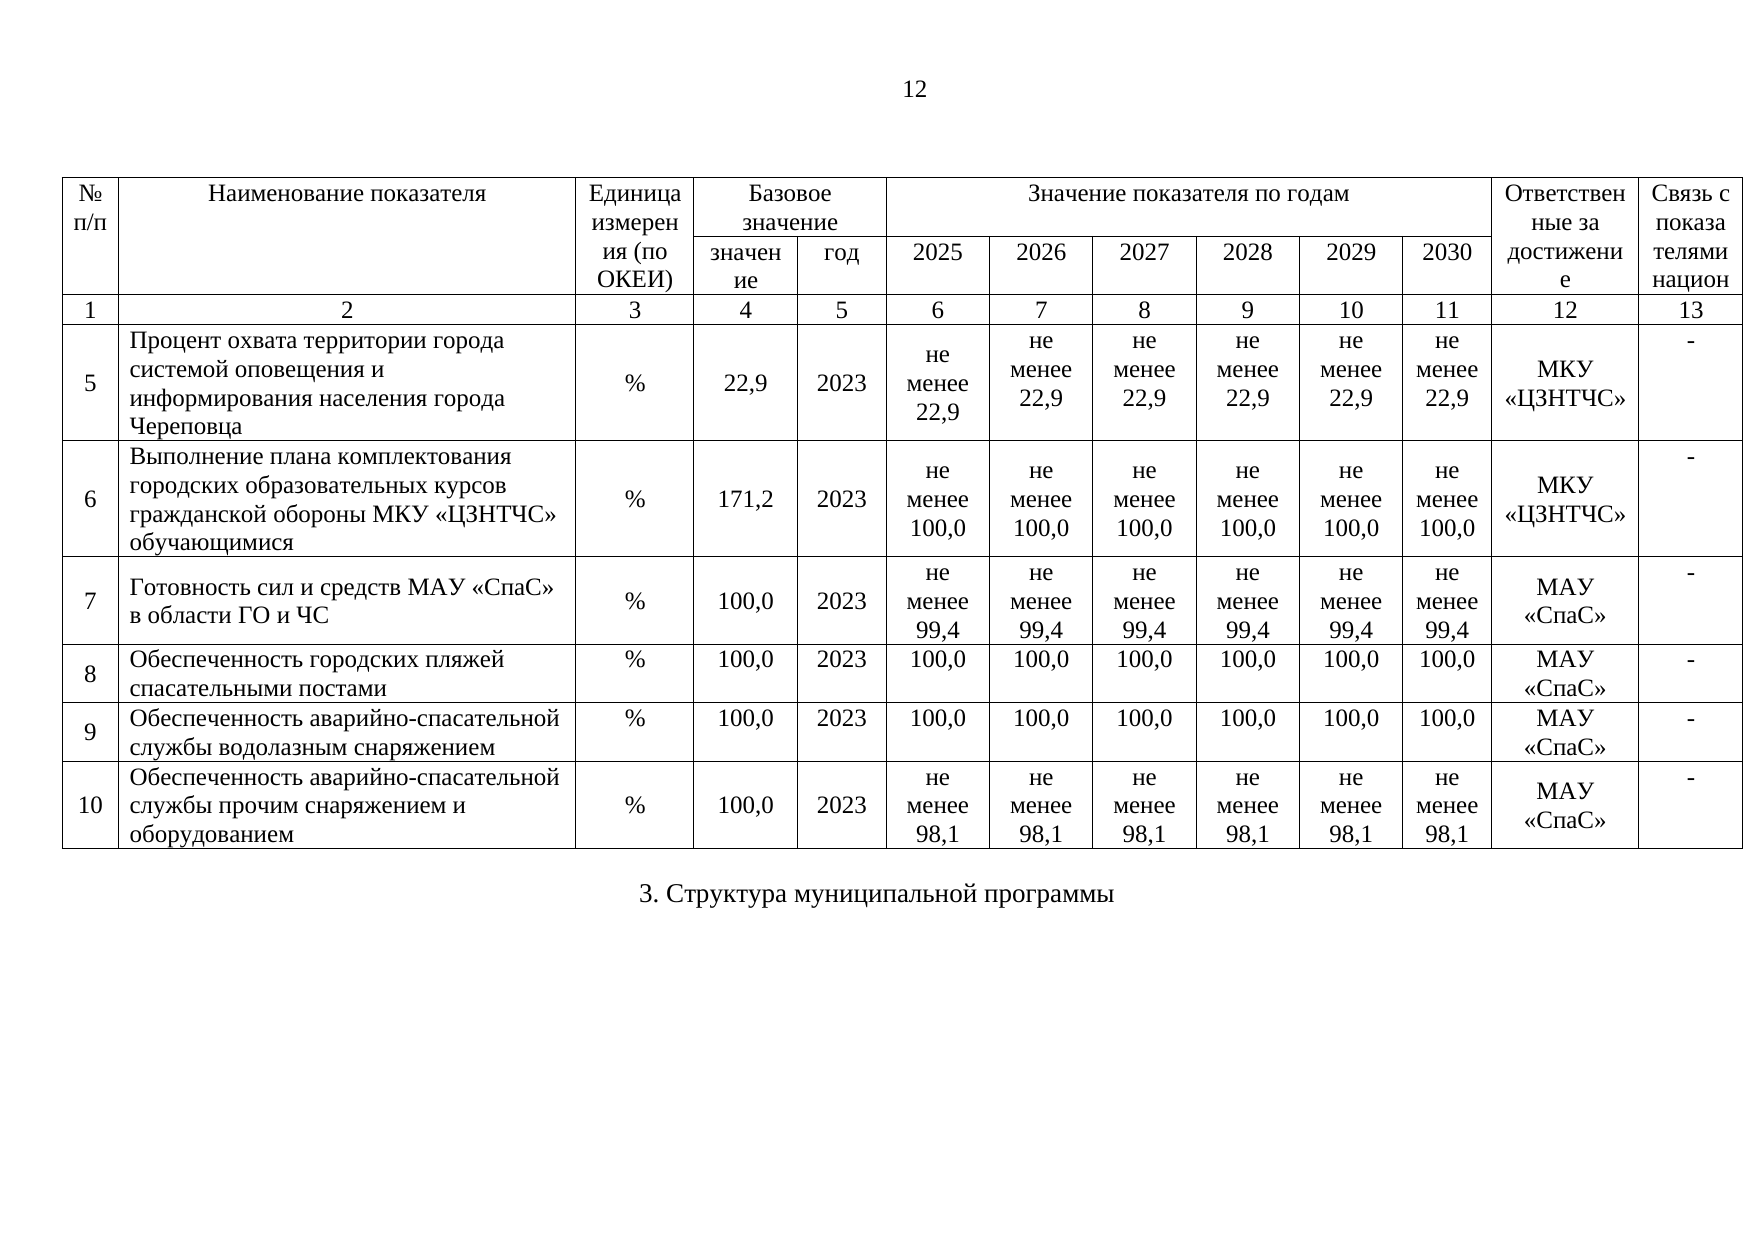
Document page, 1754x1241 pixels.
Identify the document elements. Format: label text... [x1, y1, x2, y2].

table_cell 2023 [798, 325, 886, 440]
table_cell 100,0 [1093, 703, 1196, 761]
table_cell МКУ «ЦЗНТЧС» [1492, 441, 1638, 556]
table_cell 100,0 [694, 703, 797, 761]
table_cell 100,0 [1197, 645, 1299, 702]
table_cell 8 [1093, 295, 1196, 324]
table_cell 1 [63, 295, 118, 324]
table_cell значение [694, 237, 797, 294]
table_cell 171,2 [694, 441, 797, 556]
table_cell МАУ «СпаС» [1492, 645, 1638, 702]
table_cell не менее 98,1 [990, 762, 1092, 848]
table_cell 10 [63, 762, 118, 848]
table_cell % [576, 645, 693, 702]
table_cell не менее 98,1 [1300, 762, 1402, 848]
table_cell не менее 100,0 [887, 441, 989, 556]
table_cell 100,0 [1403, 703, 1491, 761]
table_cell - [1639, 441, 1742, 556]
table_cell 5 [63, 325, 118, 440]
table_cell 100,0 [694, 645, 797, 702]
table_cell Обеспеченность городских пляжей спасательными постами [119, 645, 575, 702]
table_cell не менее 22,9 [1300, 325, 1402, 440]
table_cell 2 [119, 295, 575, 324]
table_cell 2030 [1403, 237, 1491, 294]
table_cell 22,9 [694, 325, 797, 440]
table_cell не менее 100,0 [1300, 441, 1402, 556]
table_cell 12 [1492, 295, 1638, 324]
table_cell Готовность сил и средств МАУ «СпаС» в области ГО и ЧС [119, 557, 575, 643]
table_cell не менее 22,9 [1197, 325, 1299, 440]
table_cell - [1639, 703, 1742, 761]
table_cell 7 [63, 557, 118, 643]
table_cell 100,0 [1300, 645, 1402, 702]
table_cell не менее 99,4 [887, 557, 989, 643]
table_cell Обеспеченность аварийно-спасательной службы прочим снаряжением и оборудованием [119, 762, 575, 848]
table_cell Обеспеченность аварийно-спасательной службы водолазным снаряжением [119, 703, 575, 761]
table_cell 2023 [798, 557, 886, 643]
table_header № п/п [63, 178, 118, 294]
table_cell 2023 [798, 645, 886, 702]
table_cell 2023 [798, 441, 886, 556]
table_cell - [1639, 762, 1742, 848]
table_cell МАУ «СпаС» [1492, 703, 1638, 761]
table_cell - [1639, 645, 1742, 702]
table_cell 100,0 [887, 703, 989, 761]
table_cell не менее 98,1 [887, 762, 989, 848]
table_cell не менее 99,4 [1300, 557, 1402, 643]
table_cell 100,0 [694, 557, 797, 643]
table_cell % [576, 762, 693, 848]
table_cell не менее 98,1 [1197, 762, 1299, 848]
table_cell МКУ «ЦЗНТЧС» [1492, 325, 1638, 440]
table_cell не менее 98,1 [1403, 762, 1491, 848]
table_cell МАУ «СпаС» [1492, 762, 1638, 848]
table_cell не менее 22,9 [1093, 325, 1196, 440]
table_cell не менее 22,9 [887, 325, 989, 440]
table_cell не менее 100,0 [1403, 441, 1491, 556]
table_cell 5 [798, 295, 886, 324]
table_cell 4 [694, 295, 797, 324]
table_cell 100,0 [887, 645, 989, 702]
table_cell не менее 100,0 [1093, 441, 1196, 556]
table_header Единица измерения (по ОКЕИ) [576, 178, 693, 294]
table_header Наименование показателя [119, 178, 575, 294]
table_header Связь с показателями национальных целей [1639, 178, 1742, 294]
text 3. Структура муниципальной программы [59, 878, 1695, 909]
table_cell 11 [1403, 295, 1491, 324]
table_cell не менее 99,4 [1403, 557, 1491, 643]
table_cell 9 [1197, 295, 1299, 324]
table_cell не менее 100,0 [990, 441, 1092, 556]
table_cell Выполнение плана комплектования городских образовательных курсов гражданской обороны МКУ «ЦЗНТЧС» обучающимися [119, 441, 575, 556]
table_cell - [1639, 557, 1742, 643]
table_cell 100,0 [1197, 703, 1299, 761]
table_cell % [576, 325, 693, 440]
table_cell 2023 [798, 703, 886, 761]
table_header Ответственные за достижение показателя [1492, 178, 1638, 294]
table_cell Процент охвата территории города системой оповещения и информирования населения города Череповца [119, 325, 575, 440]
table_cell 9 [63, 703, 118, 761]
table_cell год [798, 237, 886, 294]
table_cell не менее 22,9 [990, 325, 1092, 440]
table_cell 13 [1639, 295, 1742, 324]
table_cell 2027 [1093, 237, 1196, 294]
table_cell не менее 98,1 [1093, 762, 1196, 848]
table_cell 100,0 [1093, 645, 1196, 702]
table_cell не менее 100,0 [1197, 441, 1299, 556]
table_header Базовое значение [694, 178, 886, 236]
table_cell % [576, 703, 693, 761]
table_cell 6 [63, 441, 118, 556]
table_cell 10 [1300, 295, 1402, 324]
table_cell 100,0 [1300, 703, 1402, 761]
table_cell не менее 99,4 [990, 557, 1092, 643]
table_cell % [576, 441, 693, 556]
table_cell 2025 [887, 237, 989, 294]
table_cell % [576, 557, 693, 643]
table_cell 100,0 [990, 645, 1092, 702]
table_cell 8 [63, 645, 118, 702]
table_cell 100,0 [990, 703, 1092, 761]
table_cell 2026 [990, 237, 1092, 294]
table_cell 2029 [1300, 237, 1402, 294]
table_cell 100,0 [1403, 645, 1491, 702]
table_cell - [1639, 325, 1742, 440]
table_cell МАУ «СпаС» [1492, 557, 1638, 643]
table_cell не менее 99,4 [1093, 557, 1196, 643]
table_cell 7 [990, 295, 1092, 324]
table_cell 2028 [1197, 237, 1299, 294]
table_cell не менее 99,4 [1197, 557, 1299, 643]
table_cell 100,0 [694, 762, 797, 848]
table_header Значение показателя по годам [887, 178, 1491, 236]
table_cell не менее 22,9 [1403, 325, 1491, 440]
table_cell 2023 [798, 762, 886, 848]
table_cell 3 [576, 295, 693, 324]
table_cell 6 [887, 295, 989, 324]
